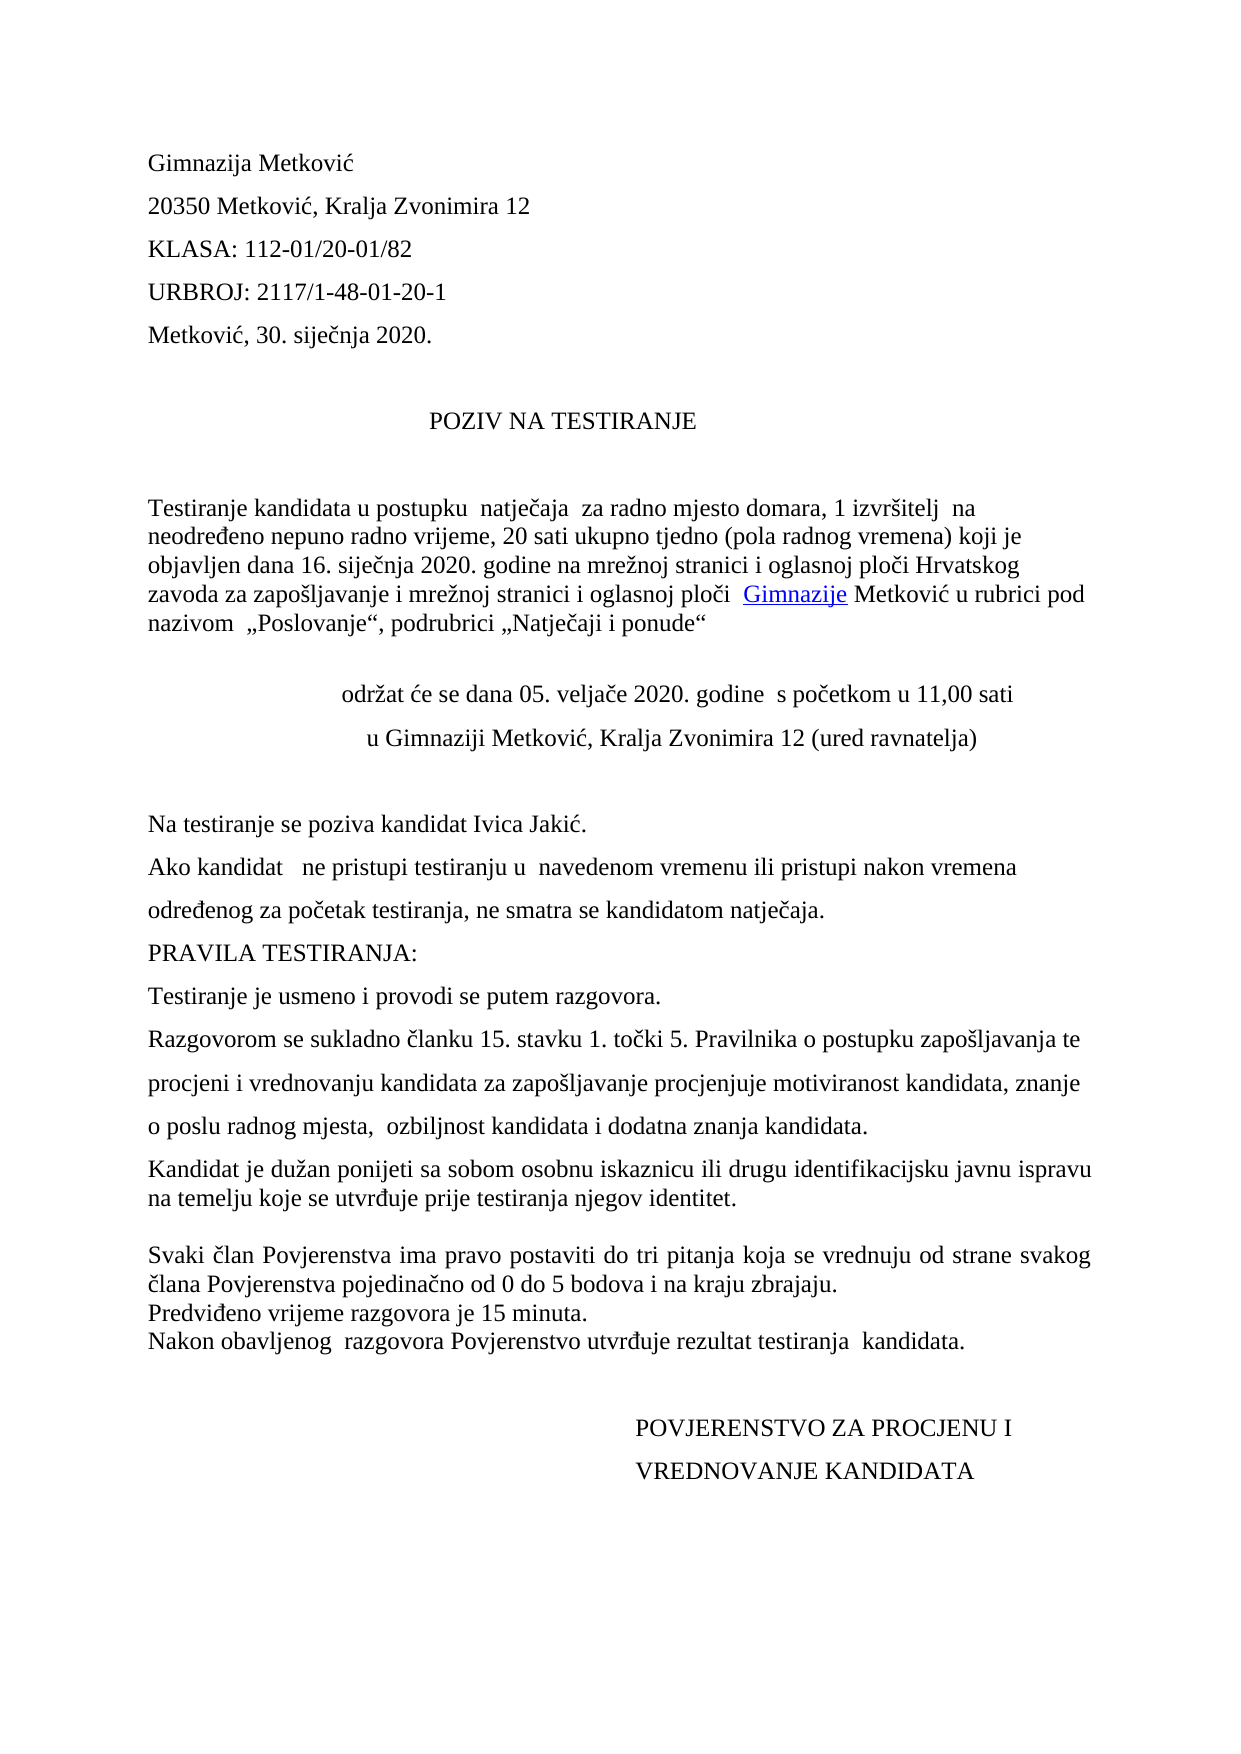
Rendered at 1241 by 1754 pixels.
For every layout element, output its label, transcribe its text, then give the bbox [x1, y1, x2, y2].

text Razgovorom se sukladno članku 15. stavku 1. točki 5. Pravilnika o postupku zapošljavanja te procjeni i vrednovanju kandidata za zapošljavanje procjenjuje motiviranost kandidata, znanje o poslu radnog mjesta, ozbiljnost kandidata i dodatna znanja kandidata. [148, 1024, 1093, 1139]
text Nakon obavljenog razgovora Povjerenstvo utvrđuje rezultat testiranja kandidata. [148, 1326, 1093, 1355]
text Testiranje je usmeno i provodi se putem razgovora. [148, 981, 1093, 1010]
text Testiranje kandidata u postupku natječaja za radno mjesto domara, 1 izvršitelj na neodređeno nepuno radno vrijeme, 20 sati ukupno tjedno (pola radnog vremena) koji je objavljen dana 16. siječnja 2020. godine na mrežnoj stranici i oglasnoj ploči Hrvatskog zavoda za zapošljavanje i mrežnoj stranici i oglasnoj ploči Gimnazije Metković u rubrici pod nazivom „Poslovanje“, podrubrici „Natječaji i ponude“ [148, 493, 1093, 636]
text VREDNOVANJE KANDIDATA [148, 1456, 1093, 1484]
text Na testiranje se poziva kandidat Ivica Jakić. [148, 809, 1093, 838]
text POVJERENSTVO ZA PROCJENU I [148, 1413, 1093, 1441]
text 20350 Metković, Kralja Zvonimira 12 [148, 191, 1093, 219]
text PRAVILA TESTIRANJA: [148, 938, 1093, 967]
text održat će se dana 05. veljače 2020. godine s početkom u 11,00 sati [148, 679, 1093, 708]
text Predviđeno vrijeme razgovora je 15 minuta. [148, 1298, 1093, 1326]
text Ako kandidat ne pristupi testiranju u navedenom vremenu ili pristupi nakon vremena određenog za početak testiranja, ne smatra se kandidatom natječaja. [148, 852, 1093, 924]
text KLASA: 112-01/20-01/82 [148, 234, 1093, 263]
text u Gimnaziji Metković, Kralja Zvonimira 12 (ured ravnatelja) [148, 723, 1093, 751]
text URBROJ: 2117/1-48-01-20-1 [148, 277, 1093, 306]
text POZIV NA TESTIRANJE [148, 406, 1093, 435]
text Svaki član Povjerenstva ima pravo postaviti do tri pitanja koja se vrednuju od strane svakog člana Povjerenstva pojedinačno od 0 do 5 bodova i na kraju zbrajaju. [148, 1211, 1093, 1298]
text Metković, 30. siječnja 2020. [148, 320, 1093, 349]
text Kandidat je dužan ponijeti sa sobom osobnu iskaznicu ili drugu identifikacijsku javnu ispravu na temelju koje se utvrđuje prije testiranja njegov identitet. [148, 1154, 1093, 1211]
text Gimnazija Metković [148, 148, 1093, 176]
